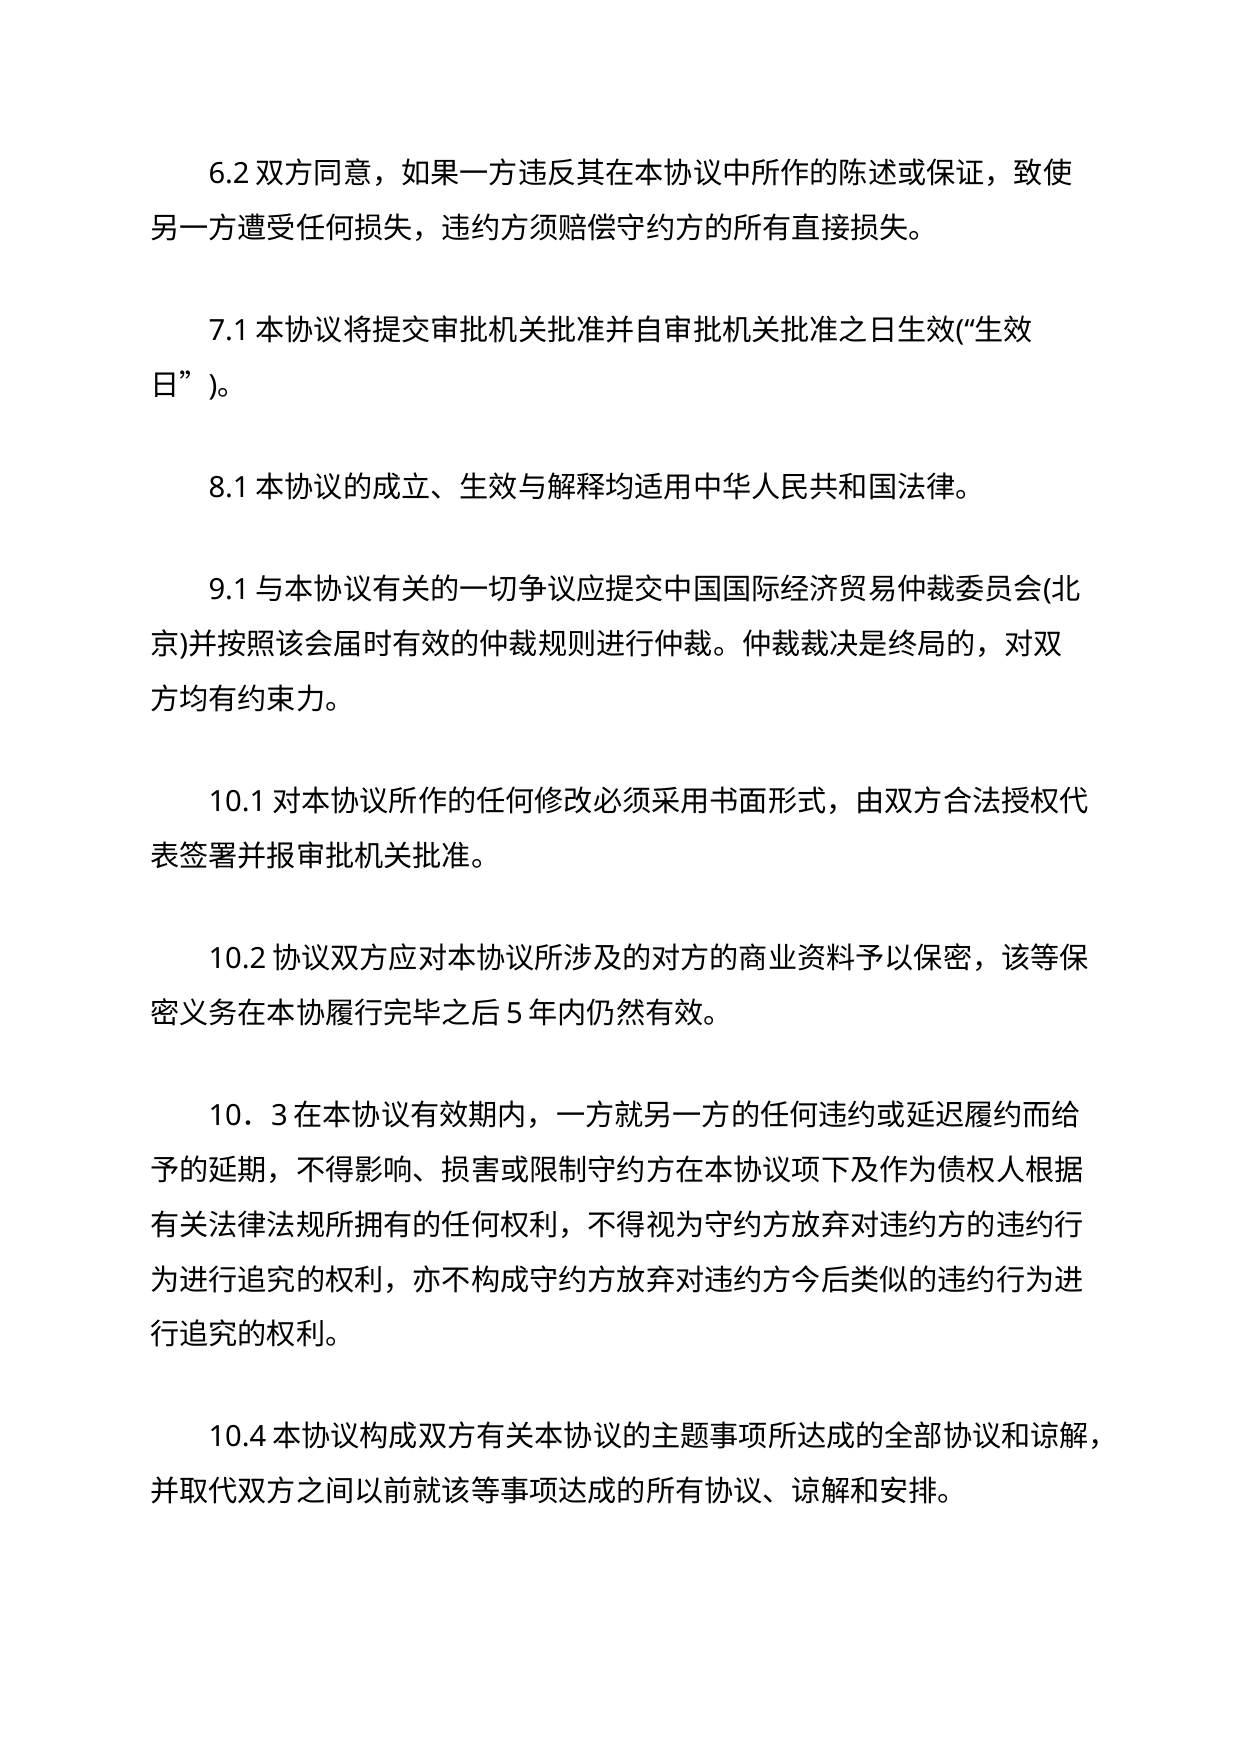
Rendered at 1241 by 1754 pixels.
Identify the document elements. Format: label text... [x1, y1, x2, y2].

text 10.4本协议构成双方有关本协议的主题事项所达成的全部协议和谅解，并取代双方之间以前就该等事项达成的所有协议、谅解和安排。 [150, 1413, 1090, 1510]
text 9.1与本协议有关的一切争议应提交中国国际经济贸易仲裁委员会(北京)并按照该会届时有效的仲裁规则进行仲裁。仲裁裁决是终局的，对双方均有约束力。 [150, 566, 1090, 718]
text 10.2协议双方应对本协议所涉及的对方的商业资料予以保密，该等保密义务在本协履行完毕之后5年内仍然有效。 [150, 934, 1090, 1032]
text 6.2双方同意，如果一方违反其在本协议中所作的陈述或保证，致使另一方遭受任何损失，违约方须赔偿守约方的所有直接损失。 [150, 150, 1090, 247]
text 10.1对本协议所作的任何修改必须采用书面形式，由双方合法授权代表签署并报审批机关批准。 [150, 777, 1090, 875]
text 7.1本协议将提交审批机关批准并自审批机关批准之日生效(“生效日”)。 [150, 307, 1090, 404]
text 10．3在本协议有效期内，一方就另一方的任何违约或延迟履约而给予的延期，不得影响、损害或限制守约方在本协议项下及作为债权人根据有关法律法规所拥有的任何权利，不得视为守约方放弃对违约方的违约行为进行追究的权利，亦不构成守约方放弃对违约方今后类似的违约行为进行追究的权利。 [150, 1091, 1090, 1353]
text 8.1本协议的成立、生效与解释均适用中华人民共和国法律。 [150, 464, 1090, 506]
